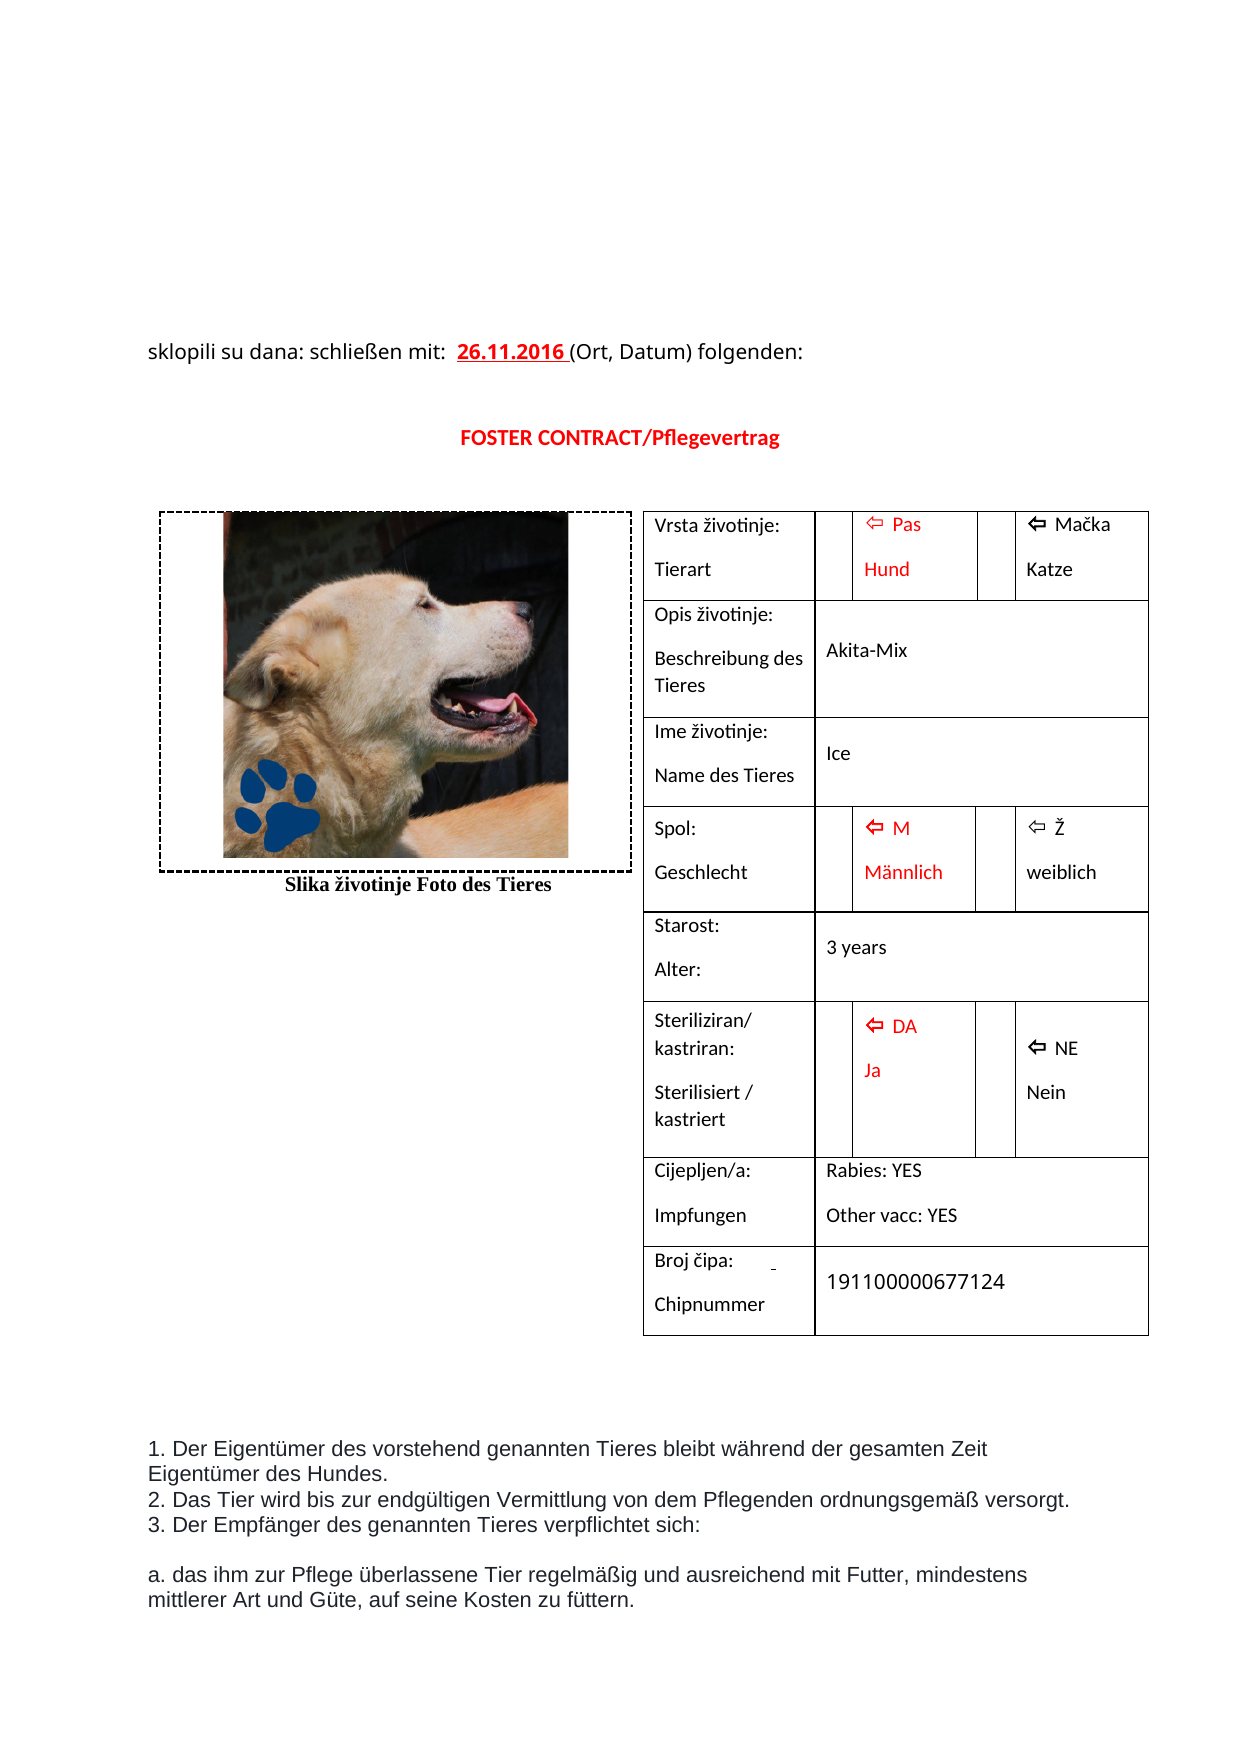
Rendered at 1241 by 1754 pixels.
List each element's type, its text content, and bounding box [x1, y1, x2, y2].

table_header [644, 601, 814, 717]
table_header [644, 1247, 814, 1335]
text FOSTER CONTRACT/Pflegevertrag [148, 423, 1093, 451]
text sklopili su dana: schließen mit: 26.11.2016 (Ort, Datum) folgenden: [148, 337, 1093, 365]
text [148, 1562, 1093, 1612]
table_header [631, 511, 643, 1336]
table_header [644, 913, 814, 1001]
table_header [644, 718, 814, 806]
picture [223, 512, 569, 858]
text 1. Der Eigentümer des vorstehend genannten Tieres bleibt während der gesamten Zeit Eigentümer des Hundes. 2. Das Tier wird bis zur endgültigen Vermittlung von dem Pflegenden ordnungsgemäß versorgt. 3. Der Empfänger des genannten Tieres verpflichtet sich: [148, 1436, 1093, 1537]
table_header [644, 1002, 814, 1157]
table_header [644, 807, 814, 911]
table_header Slika životinje Foto des Tieres [148, 511, 631, 1336]
table_header [644, 1158, 814, 1246]
table_header [644, 512, 814, 600]
